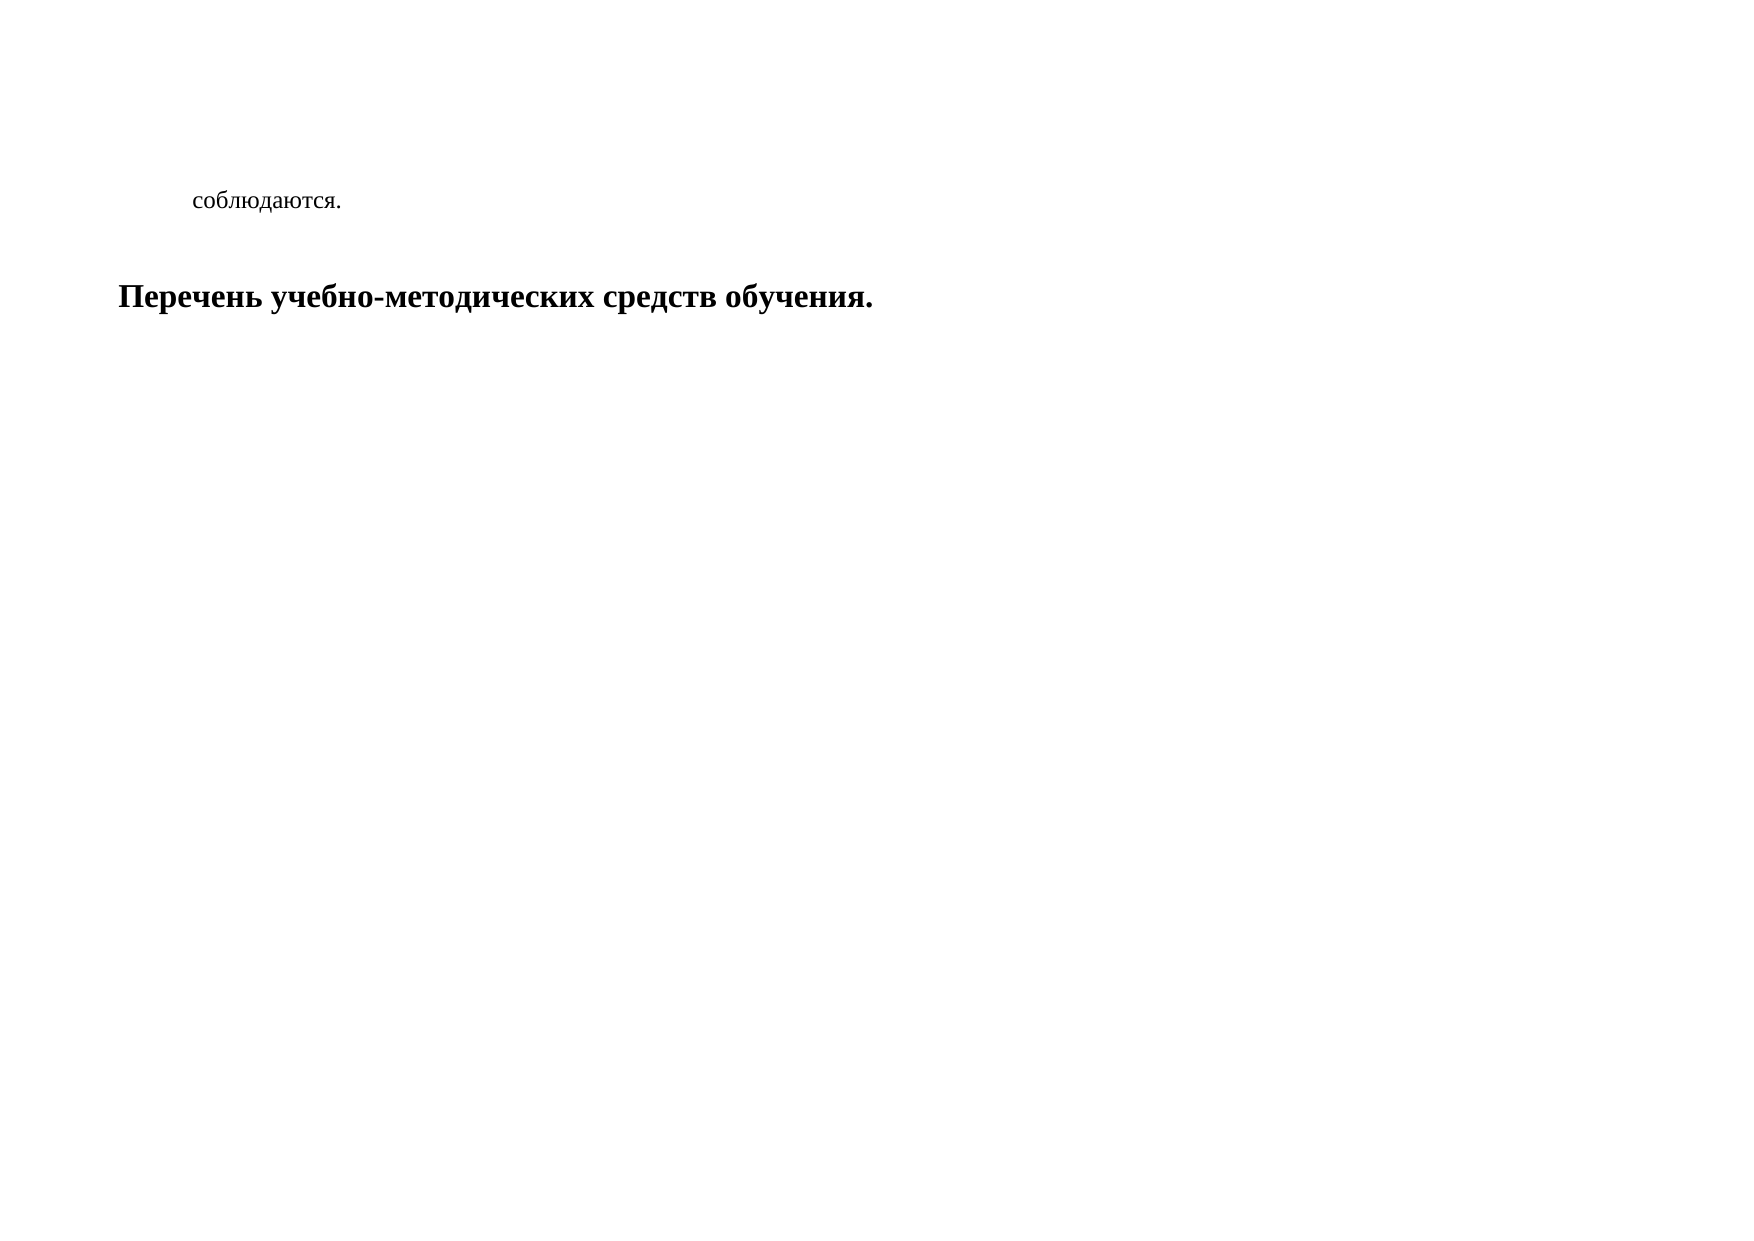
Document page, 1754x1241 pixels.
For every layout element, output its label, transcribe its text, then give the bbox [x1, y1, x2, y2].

text Перечень учебно-методических средств обучения. [118, 276, 1636, 315]
text соблюдаются. [118, 177, 1636, 214]
